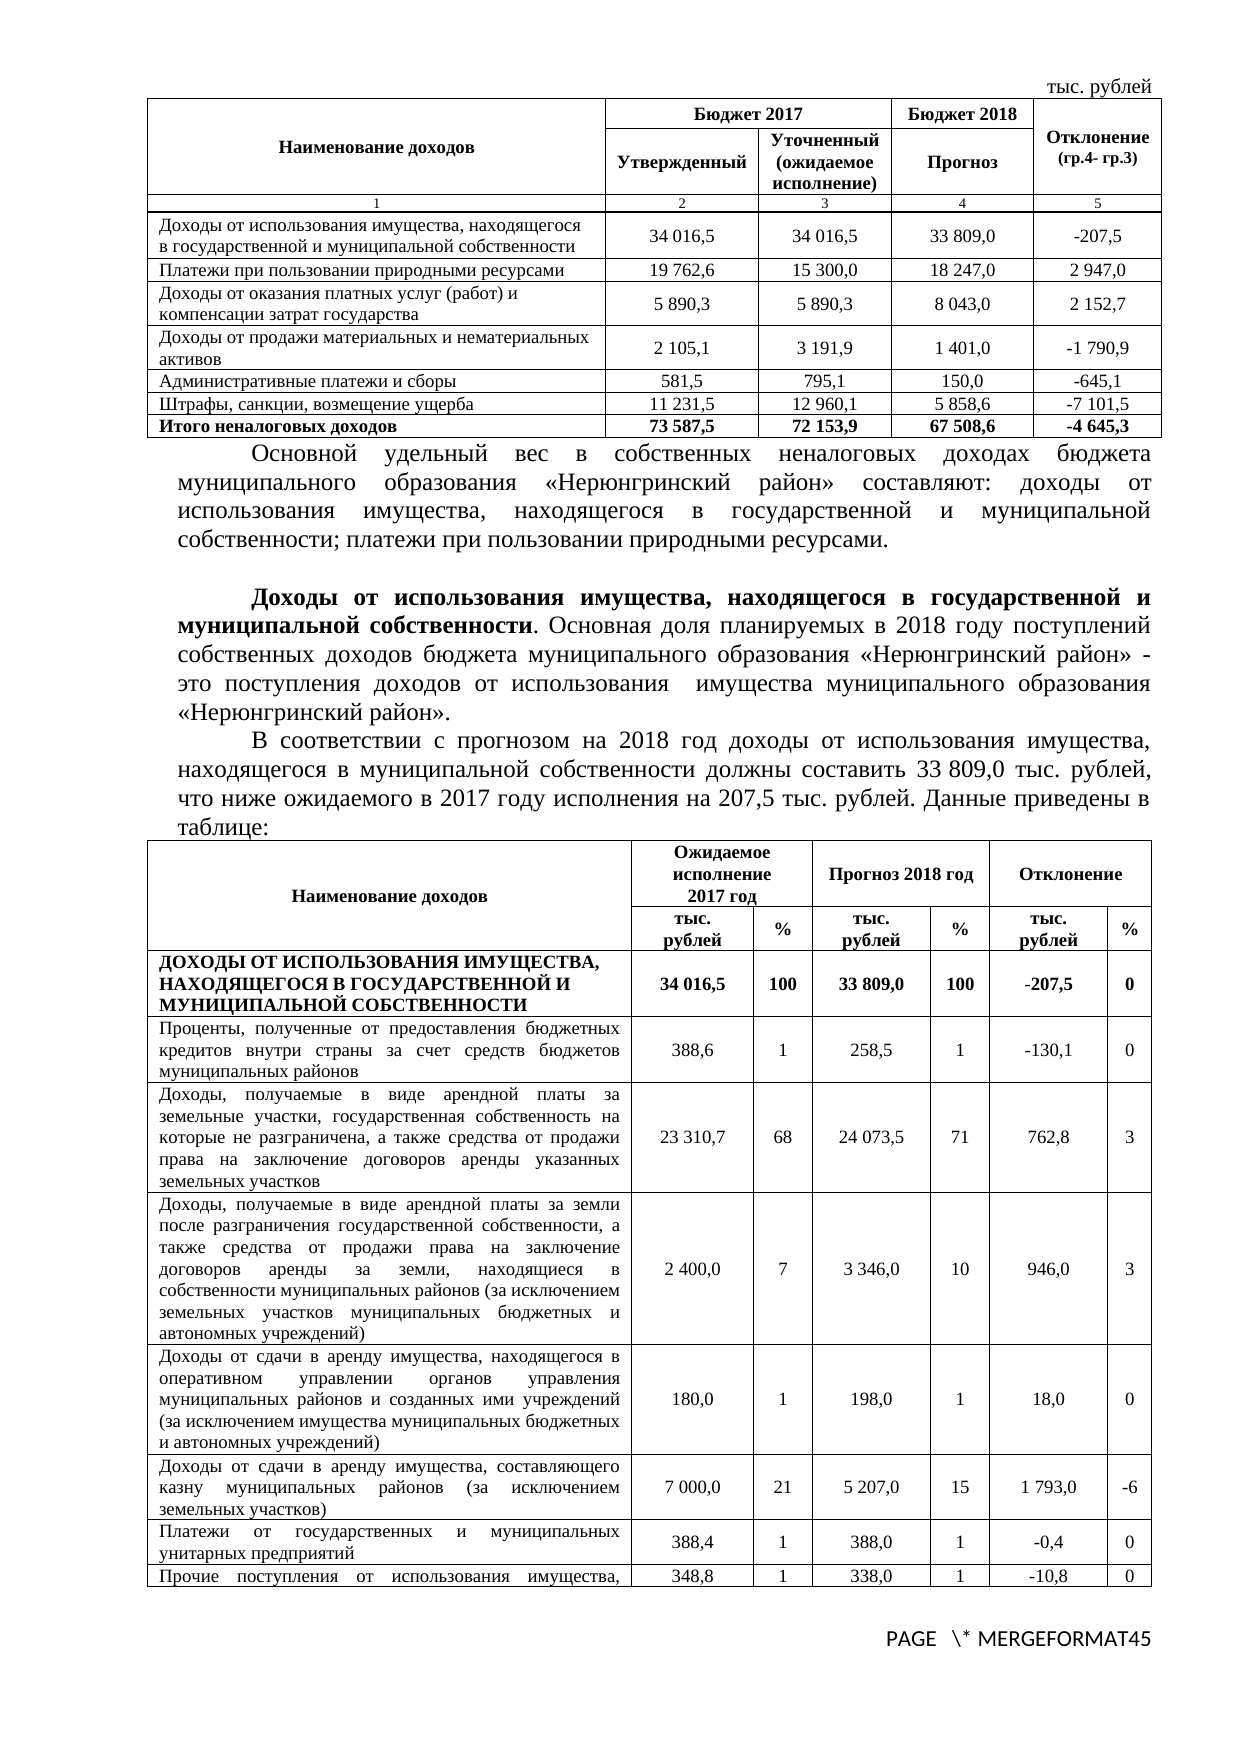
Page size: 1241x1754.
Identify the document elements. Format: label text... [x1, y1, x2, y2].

table_header Отклонение (гр.4- гр.3) [1034, 99, 1161, 194]
table_cell 21 [754, 1455, 812, 1519]
table_cell 8 043,0 [892, 282, 1033, 325]
table_cell 18 247,0 [892, 259, 1033, 281]
table_cell -1 790,9 [1034, 326, 1161, 369]
table_cell 5 890,3 [759, 282, 891, 325]
table_cell Уточненный (ожидаемое исполнение) [759, 129, 891, 194]
table_cell % [1108, 907, 1151, 950]
table_header Наименование доходов [148, 841, 631, 950]
table_cell 1 [931, 1017, 989, 1082]
table_cell -207,5 [990, 951, 1107, 1016]
table_cell 0 [1108, 1565, 1151, 1586]
text Основной удельный вес в собственных неналоговых доходах бюджета муниципального образования «Нерюнгринский район» составляют: доходы от использования имущества, находящегося в государственной и муниципальной собственности; платежи при пользовании природными ресурсами. [177, 438, 1152, 553]
table_header Бюджет 2017 [606, 99, 891, 128]
table_header Наименование доходов [148, 99, 605, 194]
table_cell 3 346,0 [813, 1193, 930, 1344]
table_cell Итого неналоговых доходов [148, 415, 605, 437]
table_cell Доходы от оказания платных услуг (работ) и компенсации затрат государства [148, 282, 605, 325]
table_cell -207,5 [1034, 213, 1161, 258]
table_cell 7 000,0 [632, 1455, 753, 1519]
table_cell 1 [754, 1520, 812, 1563]
table_cell Платежи при пользовании природными ресурсами [148, 259, 605, 281]
table_cell 68 [754, 1083, 812, 1192]
table_cell 348,8 [632, 1565, 753, 1586]
table_cell 24 073,5 [813, 1083, 930, 1192]
table_cell 23 310,7 [632, 1083, 753, 1192]
table_cell 4 [892, 195, 1033, 211]
table_cell 100 [754, 951, 812, 1016]
table_cell 73 587,5 [606, 415, 758, 437]
table_cell Доходы от продажи материальных и нематериальных активов [148, 326, 605, 369]
table_cell 3 [759, 195, 891, 211]
table_cell 15 300,0 [759, 259, 891, 281]
table_cell тыс. рублей [813, 907, 930, 950]
table_cell 795,1 [759, 370, 891, 392]
table_cell Доходы, получаемые в виде арендной платы за земли после разграничения государственной собственности, а также средства от продажи права на заключение договоров аренды за земли, находящиеся в собственности муниципальных районов (за исключением земельных участков муниципальных бюджетных и автономных учреждений) [148, 1193, 631, 1344]
table_cell 33 809,0 [813, 951, 930, 1016]
table_cell 1 [148, 195, 605, 211]
table_cell 2 [606, 195, 758, 211]
table_cell 34 016,5 [606, 213, 758, 258]
table_cell Доходы, получаемые в виде арендной платы за земельные участки, государственная собственность на которые не разграничена, а также средства от продажи права на заключение договоров аренды указанных земельных участков [148, 1083, 631, 1192]
table_cell 100 [931, 951, 989, 1016]
table_cell 2 947,0 [1034, 259, 1161, 281]
table_cell -645,1 [1034, 370, 1161, 392]
table_cell Доходы от сдачи в аренду имущества, находящегося в оперативном управлении органов управления муниципальных районов и созданных ими учреждений (за исключением имущества муниципальных бюджетных и автономных учреждений) [148, 1345, 631, 1454]
table_cell 1 [754, 1017, 812, 1082]
table_cell 0 [1108, 1017, 1151, 1082]
table_header Бюджет 2018 [892, 99, 1033, 128]
text В соответствии с прогнозом на 2018 год доходы от использования имущества, находящегося в муниципальной собственности должны составить 33 809,0 тыс. рублей, что ниже ожидаемого в 2017 году исполнения на 207,5 тыс. рублей. Данные приведены в таблице: [177, 725, 1152, 840]
table_cell 10 [931, 1193, 989, 1344]
table_cell Прогноз [892, 129, 1033, 194]
table_cell 2 400,0 [632, 1193, 753, 1344]
table_cell 338,0 [813, 1565, 930, 1586]
table_cell 946,0 [990, 1193, 1107, 1344]
table_cell Утвержденный [606, 129, 758, 194]
table_cell Доходы от сдачи в аренду имущества, составляющего казну муниципальных районов (за исключением земельных участков) [148, 1455, 631, 1519]
table_cell тыс. рублей [990, 907, 1107, 950]
table_cell Доходы от использования имущества, находящегося в государственной и муниципальной собственности [148, 213, 605, 258]
table_cell 2 105,1 [606, 326, 758, 369]
table_cell 5 858,6 [892, 393, 1033, 414]
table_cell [148, 1565, 631, 1586]
table_cell -7 101,5 [1034, 393, 1161, 414]
table_cell 1 [754, 1565, 812, 1586]
table_cell 67 508,6 [892, 415, 1033, 437]
table_cell -10,8 [990, 1565, 1107, 1586]
table_cell 11 231,5 [606, 393, 758, 414]
table_cell 12 960,1 [759, 393, 891, 414]
table_cell 150,0 [892, 370, 1033, 392]
table_header Прогноз 2018 год [813, 841, 989, 906]
table_cell 71 [931, 1083, 989, 1192]
table_cell 19 762,6 [606, 259, 758, 281]
table_cell 33 809,0 [892, 213, 1033, 258]
table_cell 72 153,9 [759, 415, 891, 437]
table_cell -6 [1108, 1455, 1151, 1519]
table_cell -4 645,3 [1034, 415, 1161, 437]
table_cell 7 [754, 1193, 812, 1344]
table_cell 388,6 [632, 1017, 753, 1082]
table_cell 388,4 [632, 1520, 753, 1563]
table_cell 18,0 [990, 1345, 1107, 1454]
table_cell 3 [1108, 1083, 1151, 1192]
table_cell % [931, 907, 989, 950]
table_cell 1 401,0 [892, 326, 1033, 369]
table_cell 3 191,9 [759, 326, 891, 369]
table_cell 762,8 [990, 1083, 1107, 1192]
table_header Ожидаемое исполнение 2017 год [632, 841, 812, 906]
table_cell 0 [1108, 1520, 1151, 1563]
table_cell 0 [1108, 1345, 1151, 1454]
table_header Отклонение [990, 841, 1151, 906]
table_cell Проценты, полученные от предоставления бюджетных кредитов внутри страны за счет средств бюджетов муниципальных районов [148, 1017, 631, 1082]
table_cell 258,5 [813, 1017, 930, 1082]
table_cell 2 152,7 [1034, 282, 1161, 325]
table_cell ДОХОДЫ ОТ ИСПОЛЬЗОВАНИЯ ИМУЩЕСТВА, НАХОДЯЩЕГОСЯ В ГОСУДАРСТВЕННОЙ И МУНИЦИПАЛЬНОЙ СОБСТВЕННОСТИ [148, 951, 631, 1016]
table_cell 388,0 [813, 1520, 930, 1563]
table_cell 15 [931, 1455, 989, 1519]
text тыс. рублей [177, 74, 1152, 98]
table_cell -130,1 [990, 1017, 1107, 1082]
table_cell 198,0 [813, 1345, 930, 1454]
text Доходы от использования имущества, находящегося в государственной и муниципальной собственности. Основная доля планируемых в 2018 году поступлений собственных доходов бюджета муниципального образования «Нерюнгринский район» - это поступления доходов от использования имущества муниципального образования «Нерюнгринский район». [177, 582, 1152, 725]
table_cell 5 890,3 [606, 282, 758, 325]
table_cell 34 016,5 [759, 213, 891, 258]
table_cell 5 207,0 [813, 1455, 930, 1519]
table_cell Административные платежи и сборы [148, 370, 605, 392]
table_cell % [754, 907, 812, 950]
table_cell 1 [931, 1345, 989, 1454]
table_cell 1 [754, 1345, 812, 1454]
table_cell тыс. рублей [632, 907, 753, 950]
table_cell 0 [1108, 951, 1151, 1016]
table_cell 180,0 [632, 1345, 753, 1454]
table_cell 1 [931, 1565, 989, 1586]
table_cell 3 [1108, 1193, 1151, 1344]
table_cell 1 [931, 1520, 989, 1563]
table_cell -0,4 [990, 1520, 1107, 1563]
table_cell Платежи от государственных и муниципальных унитарных предприятий [148, 1520, 631, 1563]
table_cell Штрафы, санкции, возмещение ущерба [148, 393, 605, 414]
table_cell 581,5 [606, 370, 758, 392]
table_cell 34 016,5 [632, 951, 753, 1016]
table_cell 1 793,0 [990, 1455, 1107, 1519]
table_cell 5 [1034, 195, 1161, 211]
